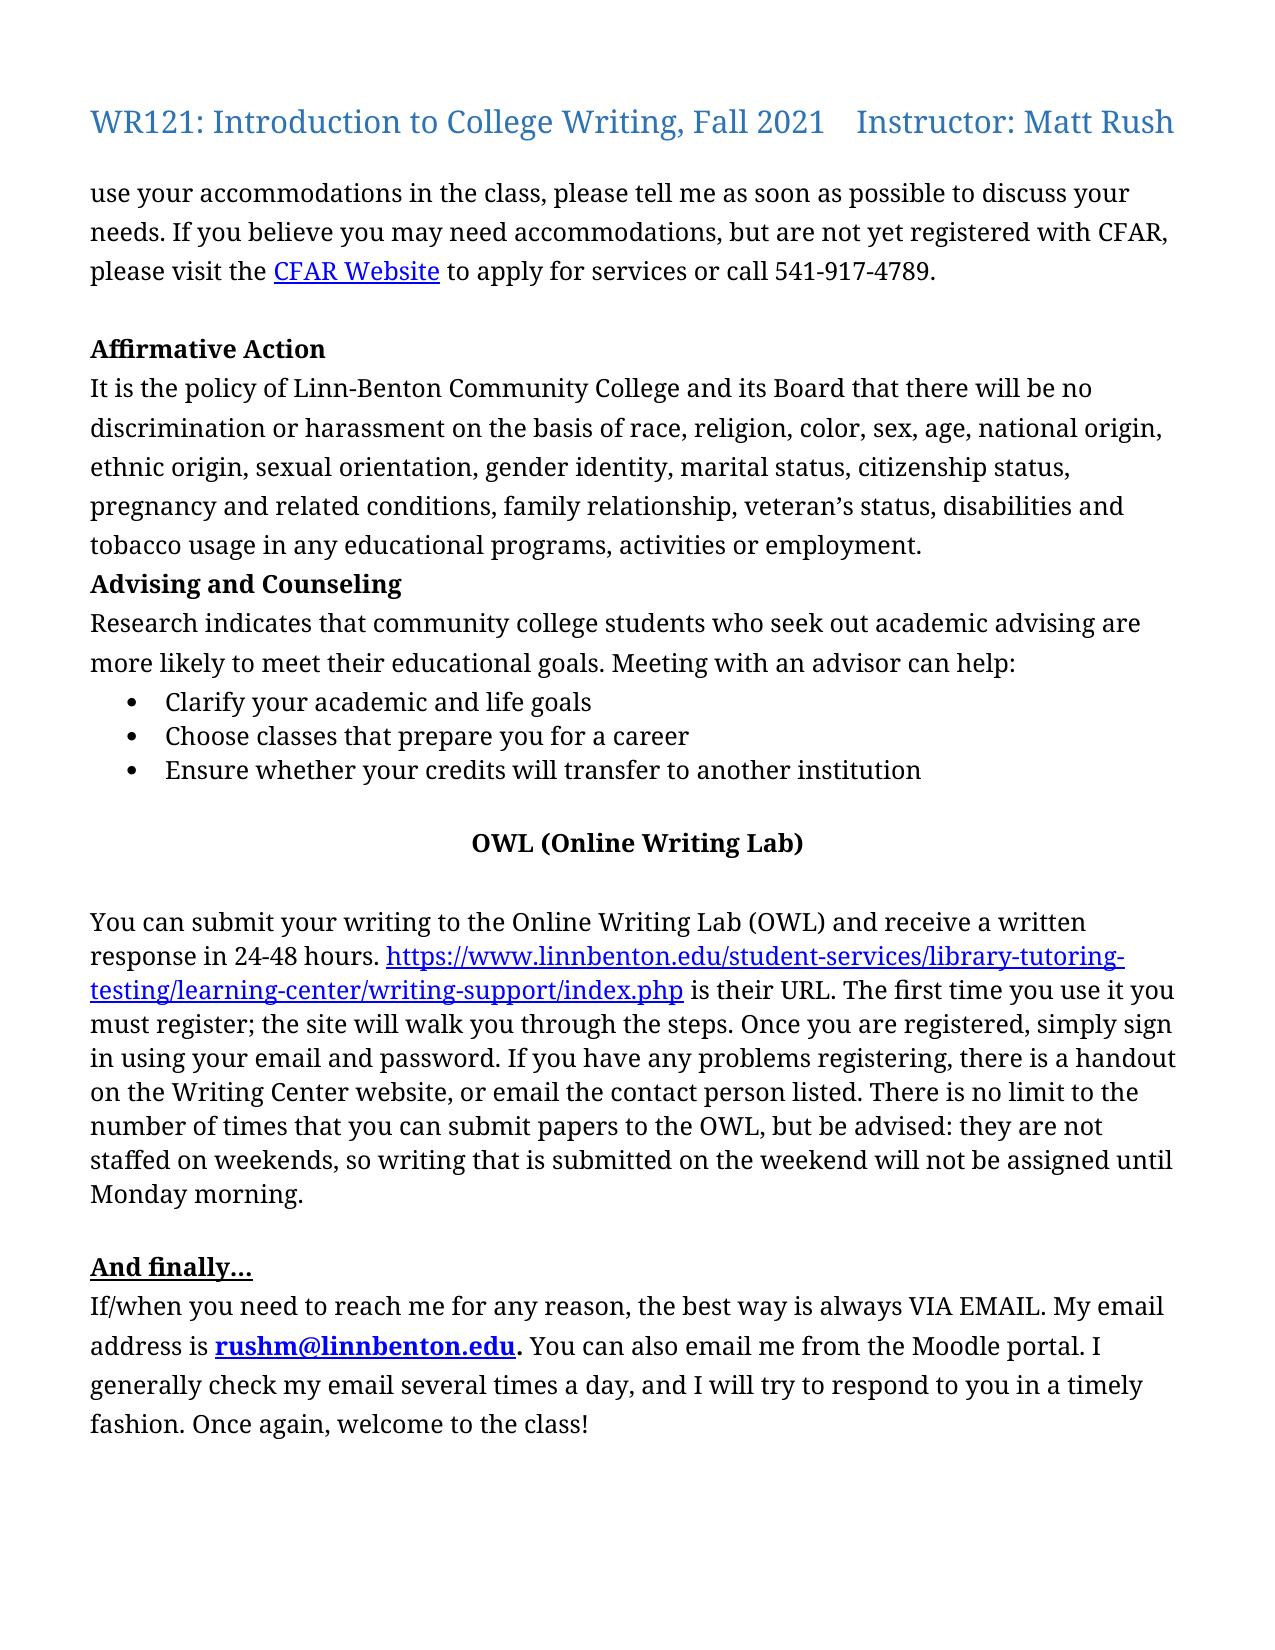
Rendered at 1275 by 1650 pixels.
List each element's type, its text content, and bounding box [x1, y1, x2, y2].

text OWL (Online Writing Lab) [90, 826, 1185, 860]
text And finally… [90, 1250, 1185, 1284]
list Clarify your academic and life goals [127, 684, 1185, 718]
text You can submit your writing to the Online Writing Lab (OWL) and receive a written response in 24-48 hours. https://www.linnbenton.edu/student-services/library-tutoring-testing/learning-center/writing-support/index.php is their URL. The first time you use it you must register; the site will walk you through the steps. Once you are registered, simply sign in using your email and password. If you have any problems registering, there is a handout on the Writing Center website, or email the contact person listed. There is no limit to the number of times that you can submit papers to the OWL, but be advised: they are not staffed on weekends, so writing that is submitted on the weekend will not be assigned until Monday morning. [90, 904, 1185, 1211]
text If/when you need to reach me for any reason, the best way is always VIA EMAIL. My email address is rushm@linnbenton.edu. You can also email me from the Moodle portal. I generally check my email several times a day, and I will try to respond to you in a timely fashion. Once again, welcome to the class! [90, 1289, 1185, 1441]
text Affirmative Action [90, 332, 1185, 366]
list Ensure whether your credits will transfer to another institution [127, 753, 1185, 787]
text Research indicates that community college students who seek out academic advising are more likely to meet their educational goals. Meeting with an advisor can help: [90, 606, 1185, 679]
text It is the policy of Linn-Benton Community College and its Board that there will be no discrimination or harassment on the basis of race, religion, color, sex, age, national origin, ethnic origin, sexual orientation, gender identity, marital status, citizenship status, pregnancy and related conditions, family relationship, veteran’s status, disabilities and tobacco usage in any educational programs, activities or employment. [90, 371, 1185, 562]
list Choose classes that prepare you for a career [127, 718, 1185, 753]
text Advising and Counseling [90, 567, 1185, 601]
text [90, 175, 1185, 288]
